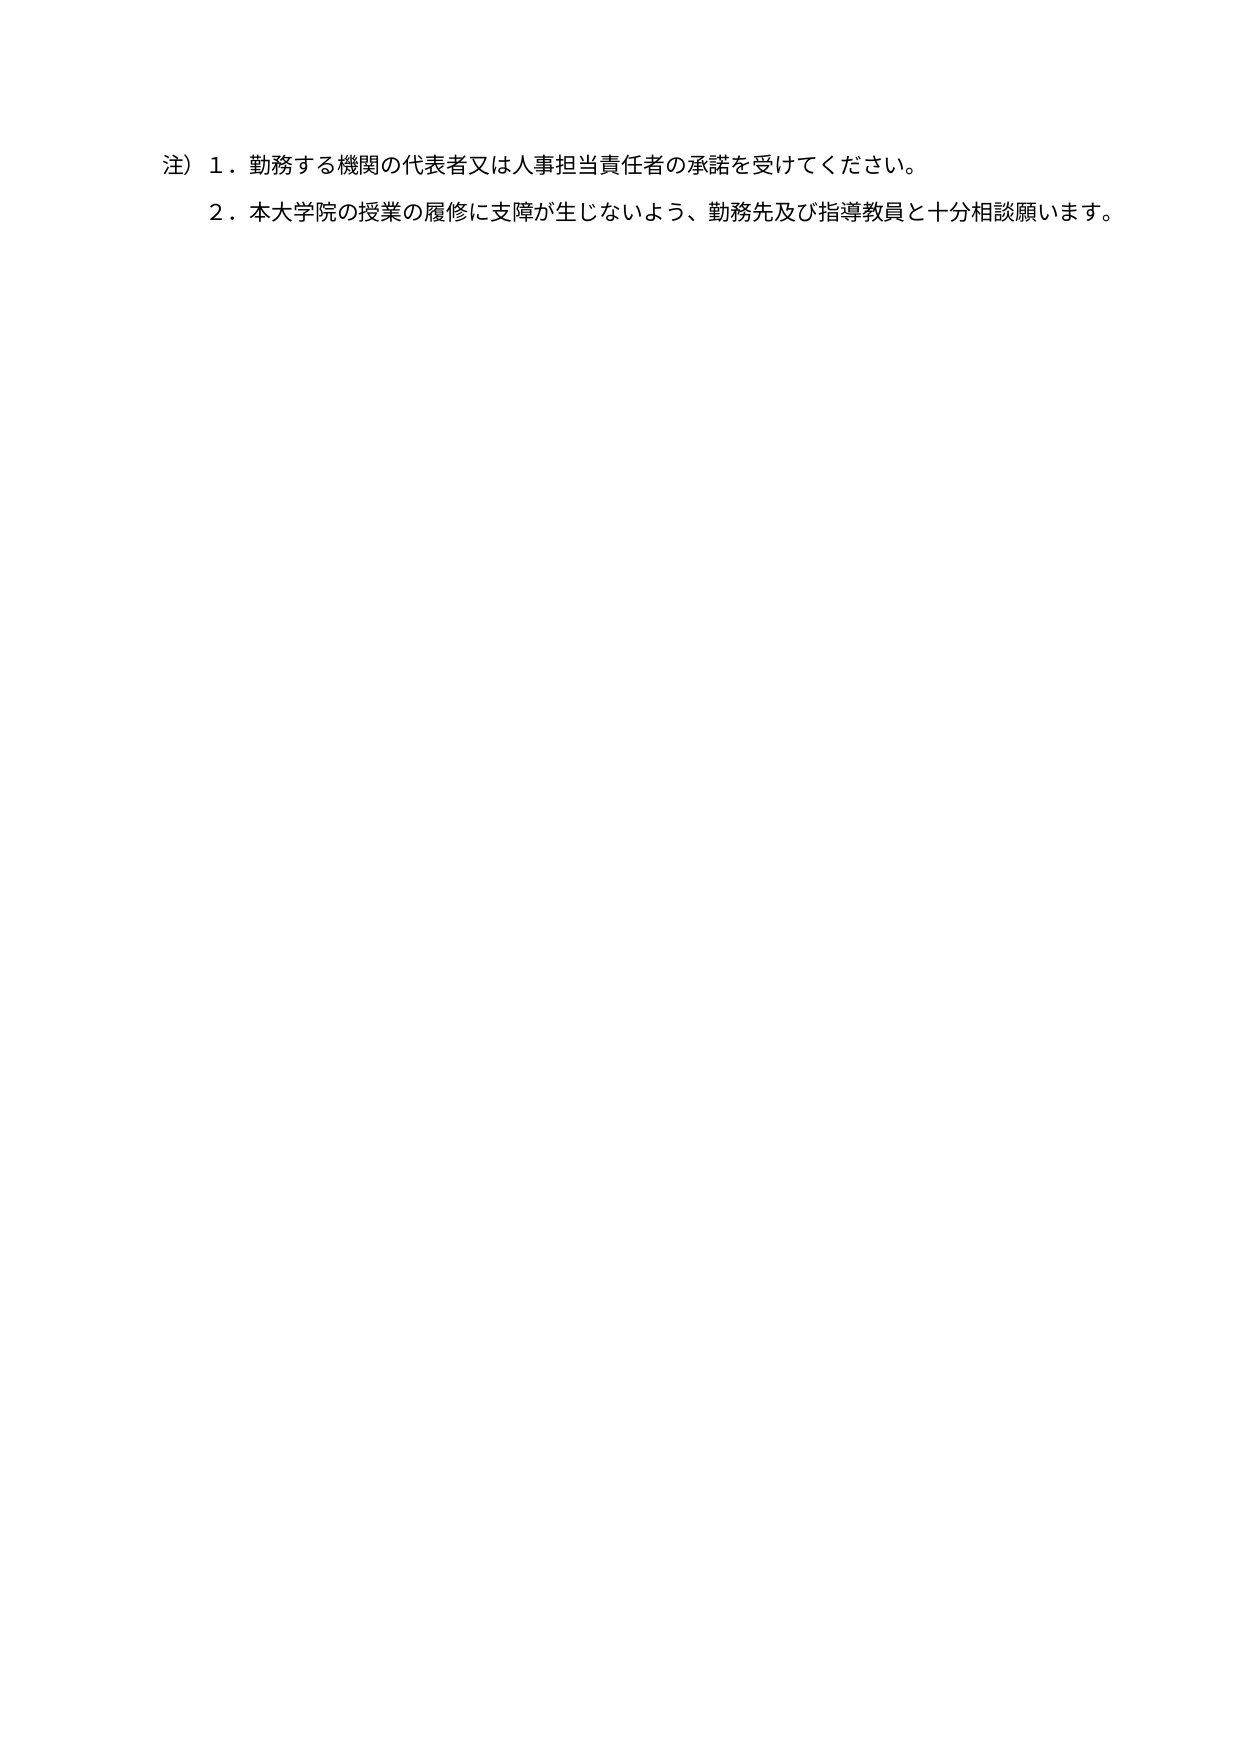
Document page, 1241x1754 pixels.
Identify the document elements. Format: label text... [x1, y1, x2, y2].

text ２．本大学院の授業の履修に支障が生じないよう、勤務先及び指導教員と十分相談願います｡ [162, 195, 1122, 227]
text 注）１．勤務する機関の代表者又は人事担当責任者の承諾を受けてください。 [162, 148, 1122, 179]
